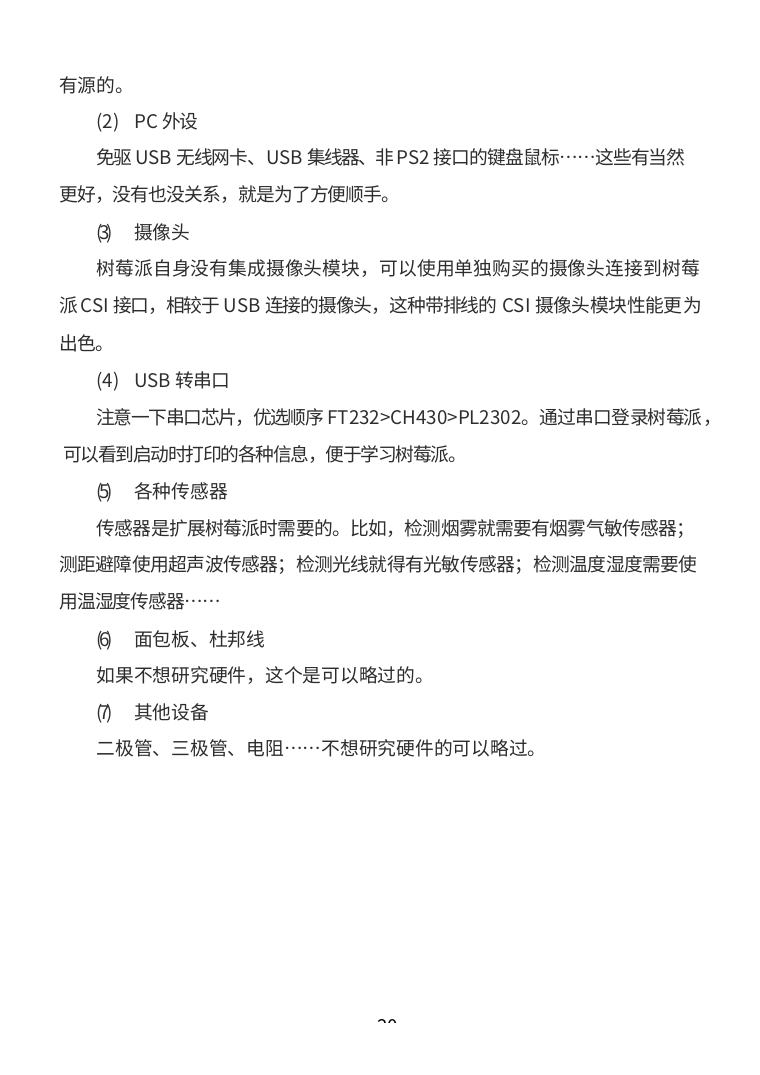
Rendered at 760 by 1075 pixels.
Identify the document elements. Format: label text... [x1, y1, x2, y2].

text 免驱 USB 无线网卡、USB 集线器、非 PS2 接口的键盘鼠标……这些有当然更好，没有也没关系，就是为了方便顺手。 [59, 143, 687, 207]
text 如果不想研究硬件，这个是可以略过的。 [96, 661, 743, 688]
list USB 转串口 [96, 366, 743, 393]
text 传感器是扩展树莓派时需要的。比如，检测烟雾就需要有烟雾气敏传感器； 测距避障使用超声波传感器；检测光线就得有光敏传感器；检测温度湿度需要使用温湿度传感器…… [59, 513, 698, 614]
text 注意一下串口芯片，优选顺序 FT232>CH430>PL2302。通过串口登录树莓派， 可以看到启动时打印的各种信息，便于学习树莓派。 [59, 402, 703, 466]
list 摄像头 [96, 217, 743, 244]
list 各种传感器 [96, 477, 743, 504]
list 面包板、杜邦线 [96, 624, 743, 652]
text 树莓派自身没有集成摄像头模块，可以使用单独购买的摄像头连接到树莓派 CSI 接口，相较于 USB 连接的摄像头，这种带排线的 CSI 摄像头模块性能更为出色。 [59, 253, 702, 356]
list 其他设备 [96, 697, 743, 724]
text 有源的。 [59, 70, 743, 97]
list PC 外设 [96, 107, 743, 134]
text 二极管、三极管、电阻……不想研究硬件的可以略过。 [96, 733, 743, 761]
